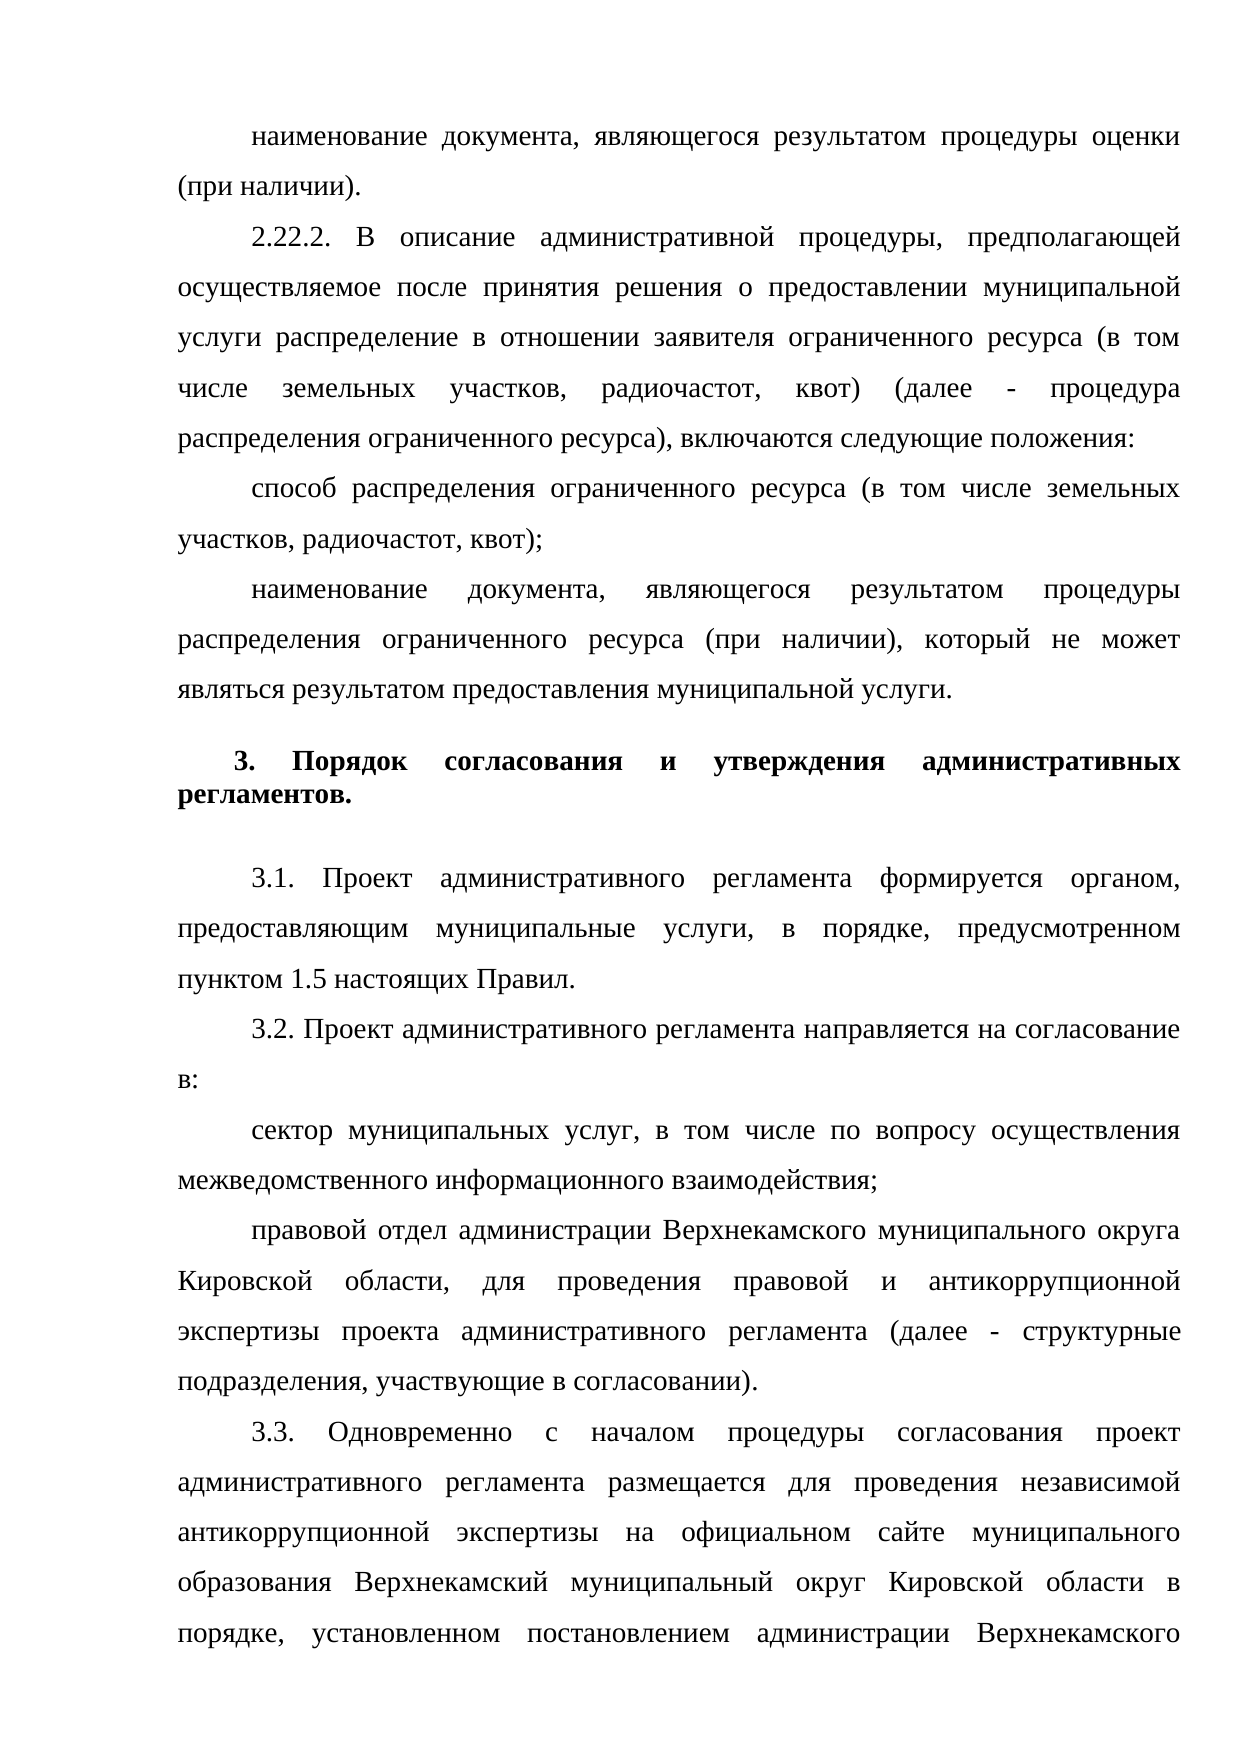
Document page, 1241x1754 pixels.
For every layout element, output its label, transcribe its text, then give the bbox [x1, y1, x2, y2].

text способ распределения ограниченного ресурса (в том числе земельных участков, радиочастот, квот); [177, 470, 1181, 554]
title 3. Порядок согласования и утверждения административных регламентов. [177, 743, 1181, 810]
text 2.22.2. В описание административной процедуры, предполагающей осуществляемое после принятия решения о предоставлении муниципальной услуги распределение в отношении заявителя ограниченного ресурса (в том числе земельных участков, радиочастот, квот) (далее - процедура распределения ограниченного ресурса), включаются следующие положения: [177, 219, 1181, 454]
text сектор муниципальных услуг, в том числе по вопросу осуществления межведомственного информационного взаимодействия; [177, 1112, 1181, 1196]
text правовой отдел администрации Верхнекамского муниципального округа Кировской области, для проведения правовой и антикоррупционной экспертизы проекта административного регламента (далее - структурные подразделения, участвующие в согласовании). [177, 1212, 1181, 1397]
text наименование документа, являющегося результатом процедуры распределения ограниченного ресурса (при наличии), который не может являться результатом предоставления муниципальной услуги. [177, 571, 1181, 705]
text наименование документа, являющегося результатом процедуры оценки (при наличии). [177, 118, 1181, 202]
text 3.1. Проект административного регламента формируется органом, предоставляющим муниципальные услуги, в порядке, предусмотренном пунктом 1.5 настоящих Правил. [177, 860, 1181, 994]
text 3.2. Проект административного регламента направляется на согласование в: [177, 1011, 1181, 1095]
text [177, 1414, 1181, 1648]
